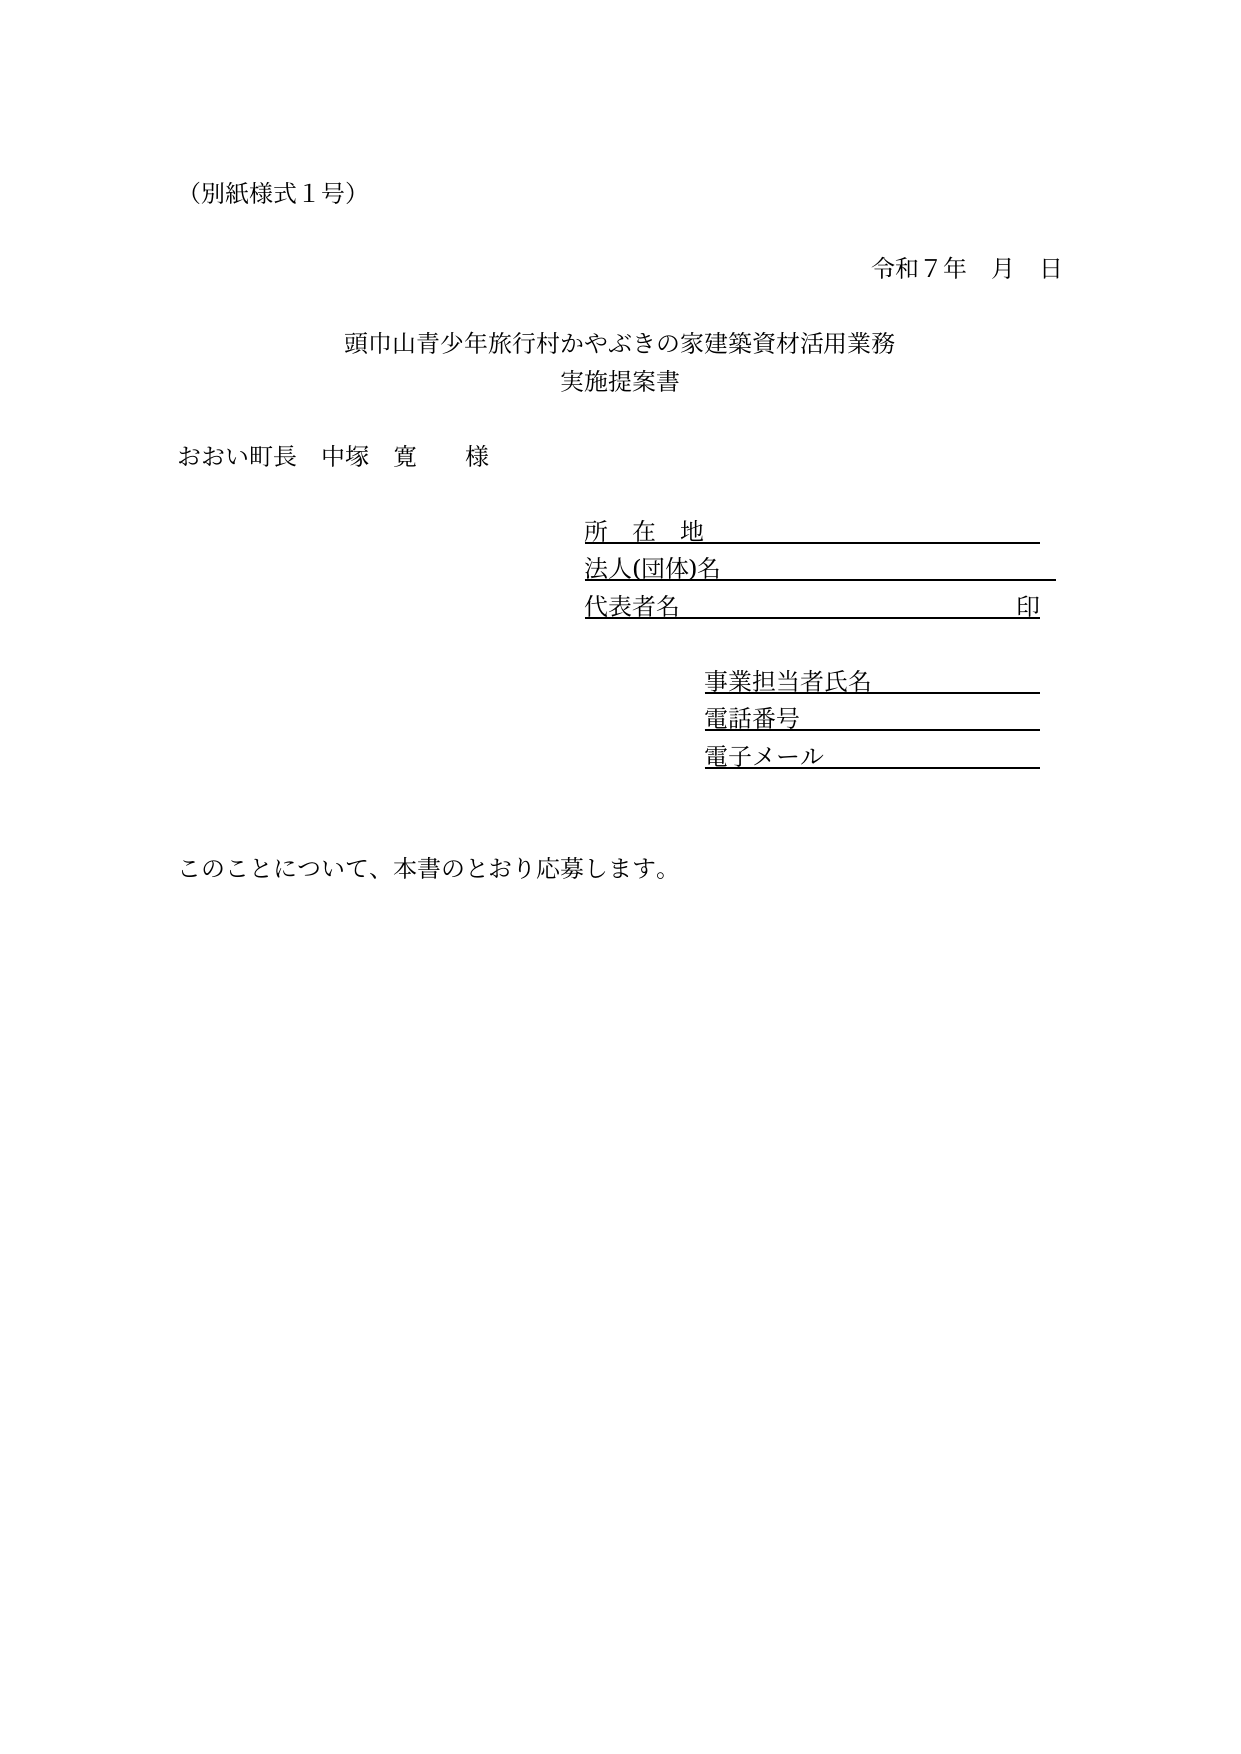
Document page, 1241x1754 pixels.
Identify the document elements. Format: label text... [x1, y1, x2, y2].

text 所 在 地 [177, 511, 1063, 548]
text このことについて、本書のとおり応募します。 [177, 848, 1063, 886]
text 法人(団体)名 [177, 548, 1063, 586]
text 代表者名 印 [177, 586, 1063, 623]
text 頭巾山青少年旅行村かやぶきの家建築資材活用業務 [177, 323, 1063, 361]
text 実施提案書 [177, 361, 1063, 398]
text 令和７年 月 日 [177, 248, 1063, 286]
text （別紙様式１号） [177, 173, 1063, 211]
text 電子メール [177, 736, 1063, 773]
text 電話番号 [177, 698, 1063, 736]
text 事業担当者氏名 [177, 661, 1063, 698]
text おおい町長 中塚 寛 様 [177, 436, 1063, 473]
